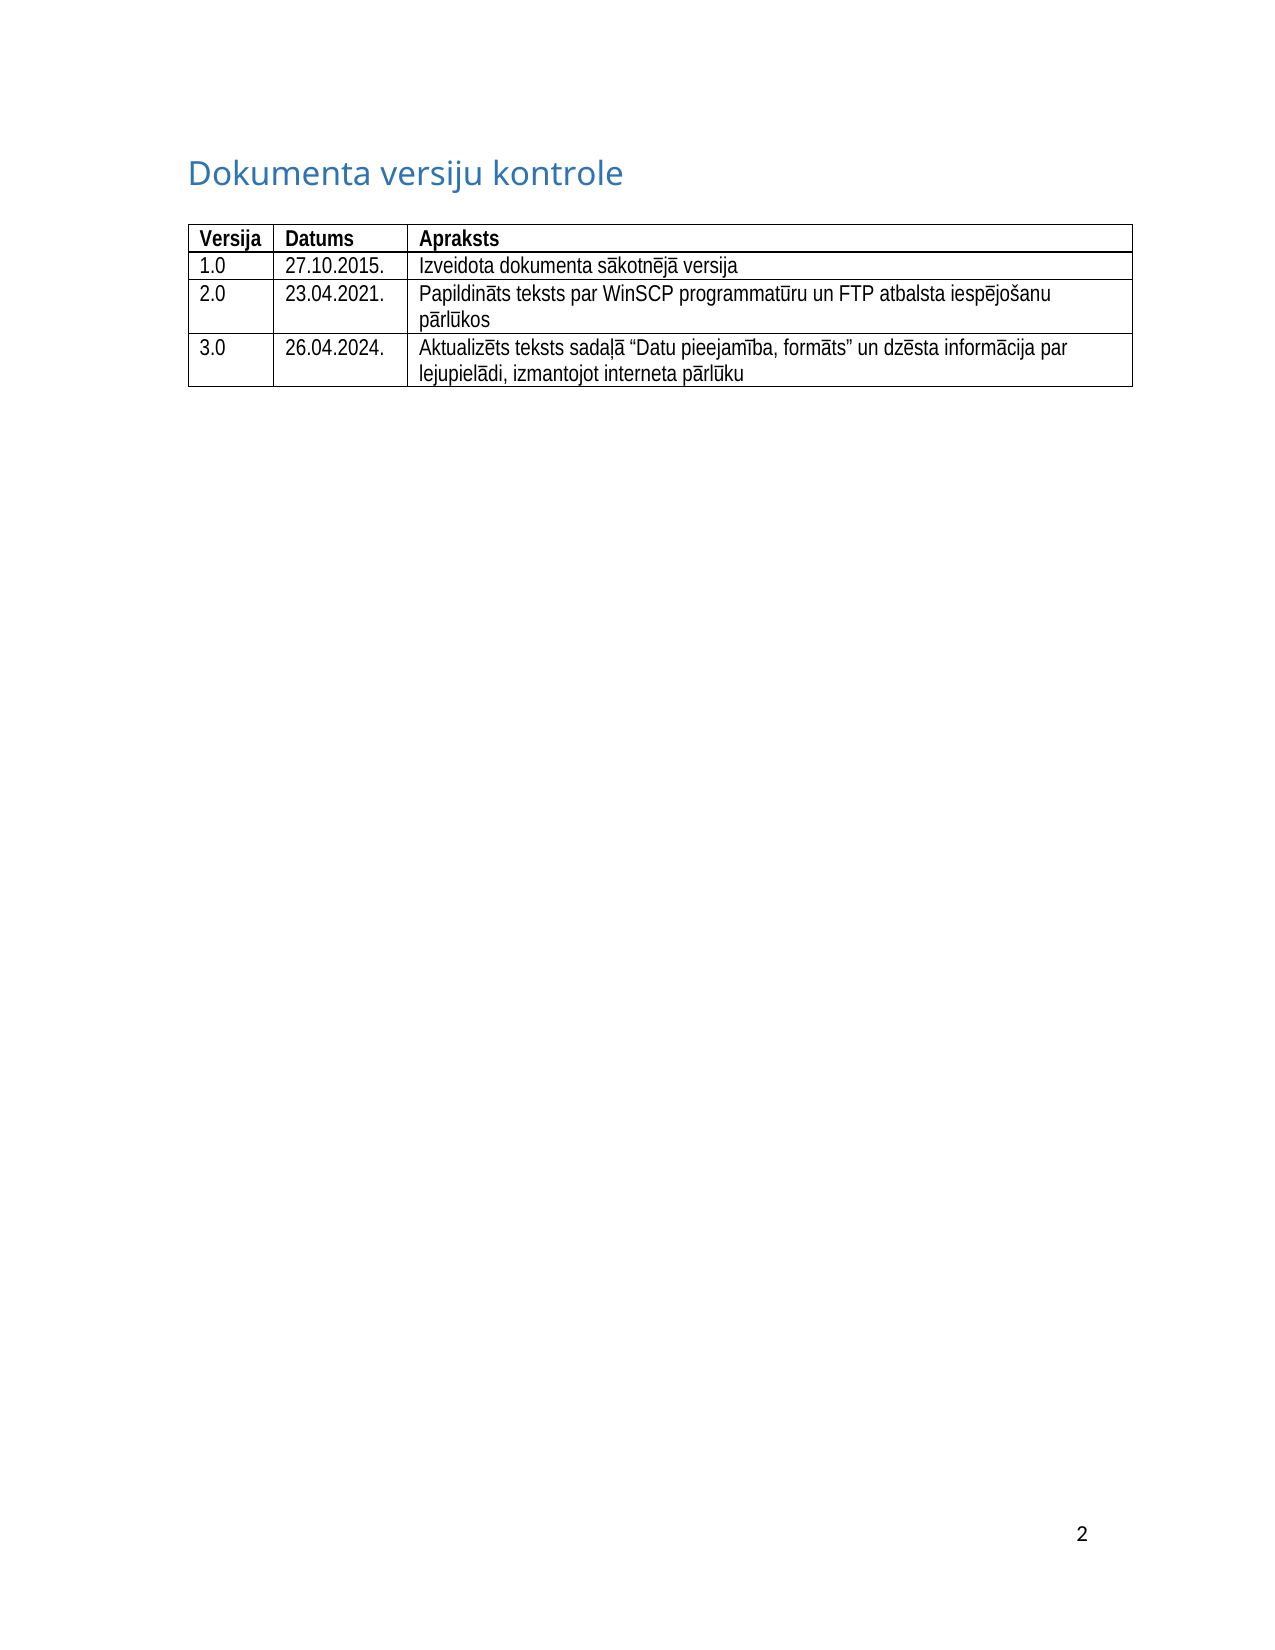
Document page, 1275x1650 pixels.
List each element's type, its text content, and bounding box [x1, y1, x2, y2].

table_cell 26.04.2024. [274, 334, 407, 386]
table_cell Aktualizēts teksts sadaļā “Datu pieejamība, formāts” un dzēsta informācija par lejupielādi, izmantojot interneta pārlūku [408, 334, 1132, 386]
table_cell 1.0 [189, 253, 273, 279]
table_cell 27.10.2015. [274, 253, 407, 279]
table_cell Papildināts teksts par WinSCP programmatūru un FTP atbalsta iespējošanu pārlūkos [408, 280, 1132, 332]
table_header Datums [274, 225, 407, 251]
table_cell 2.0 [189, 280, 273, 332]
table_cell Izveidota dokumenta sākotnējā versija [408, 253, 1132, 279]
table_header Versija [189, 225, 273, 251]
table_cell 3.0 [189, 334, 273, 386]
table_cell 23.04.2021. [274, 280, 407, 332]
subtitle Dokumenta versiju kontrole [187, 150, 1087, 195]
table_header Apraksts [408, 225, 1132, 251]
